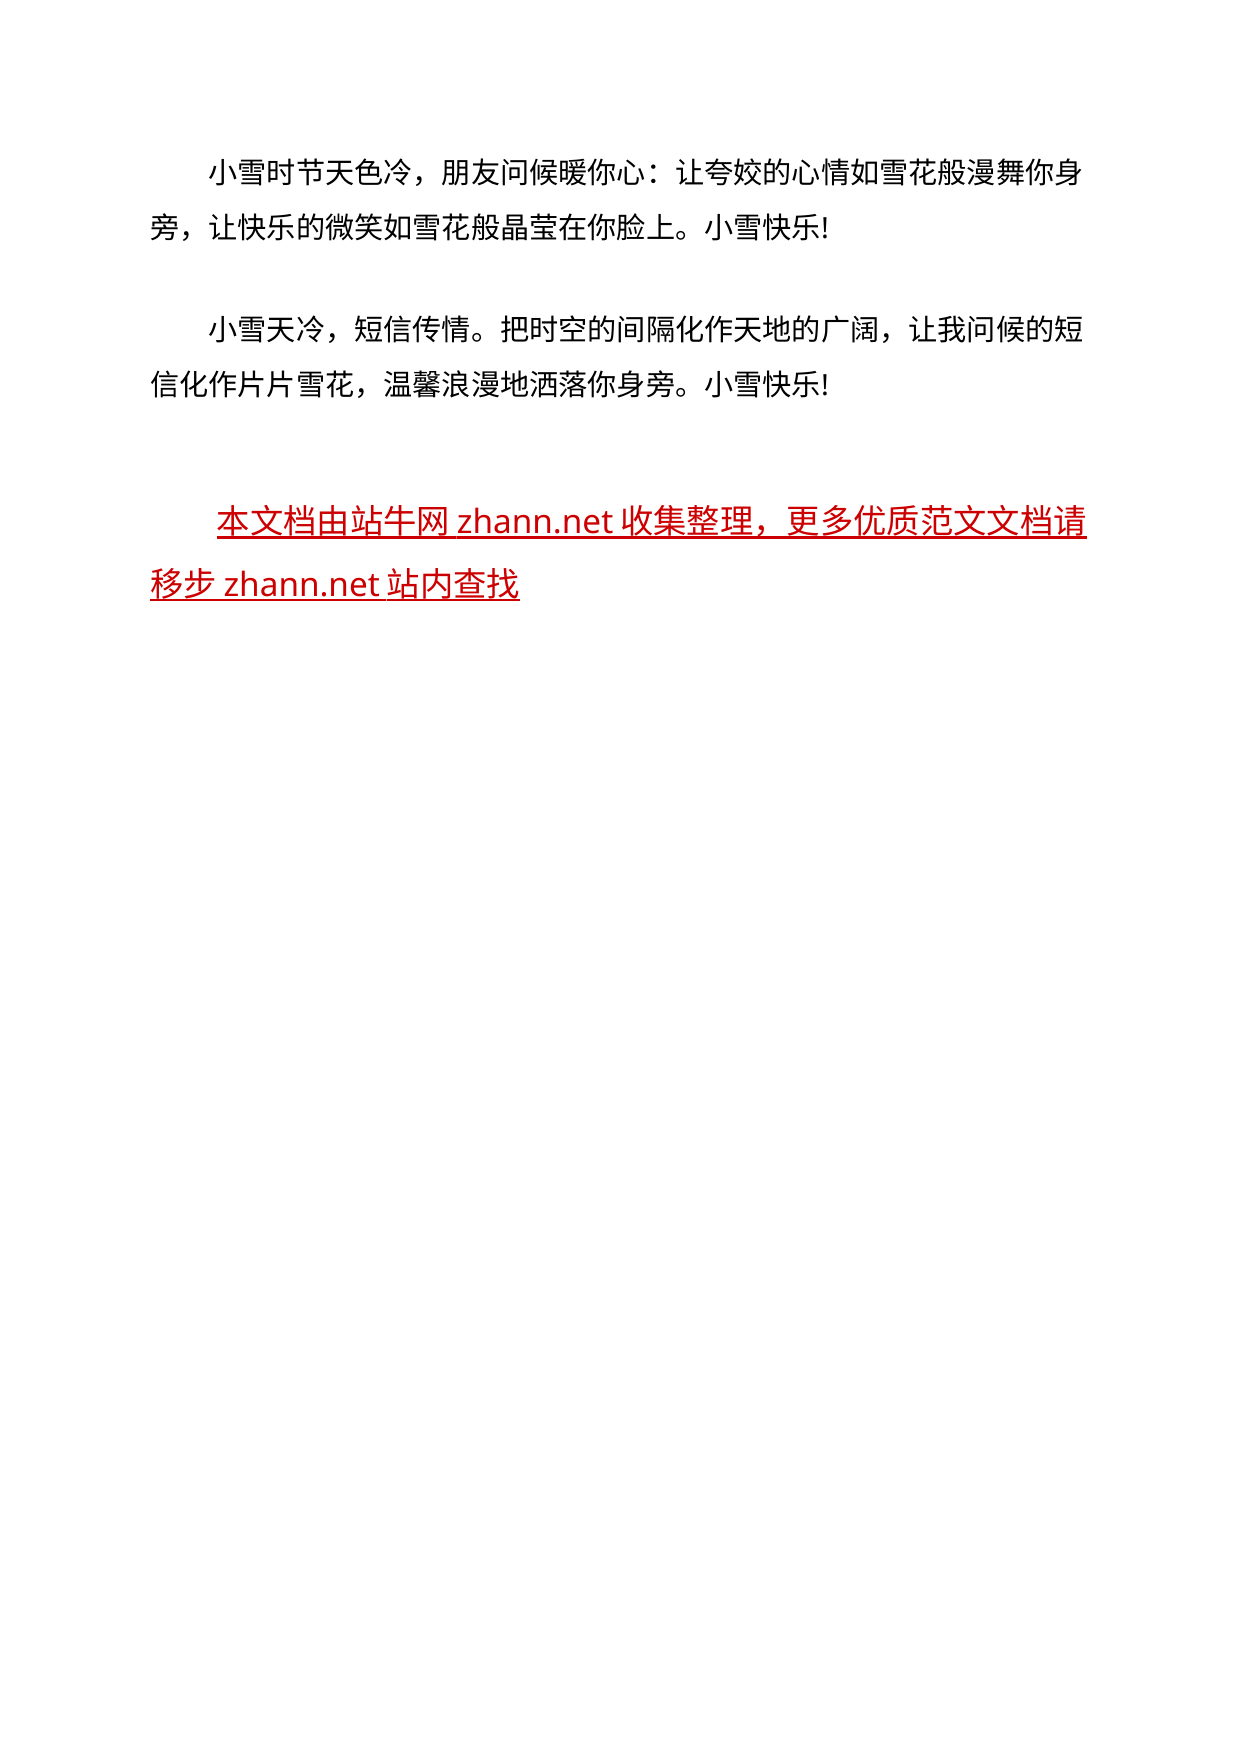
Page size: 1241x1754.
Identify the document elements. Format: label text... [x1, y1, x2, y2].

text 小雪天冷，短信传情。把时空的间隔化作天地的广阔，让我问候的短信化作片片雪花，温馨浪漫地洒落你身旁。小雪快乐! [150, 307, 1090, 404]
text 小雪时节天色冷，朋友问候暖你心：让夸姣的心情如雪花般漫舞你身旁，让快乐的微笑如雪花般晶莹在你脸上。小雪快乐! [150, 150, 1090, 247]
text 本文档由站牛网zhann.net收集整理，更多优质范文文档请移步zhann.net站内查找 [150, 495, 1090, 606]
